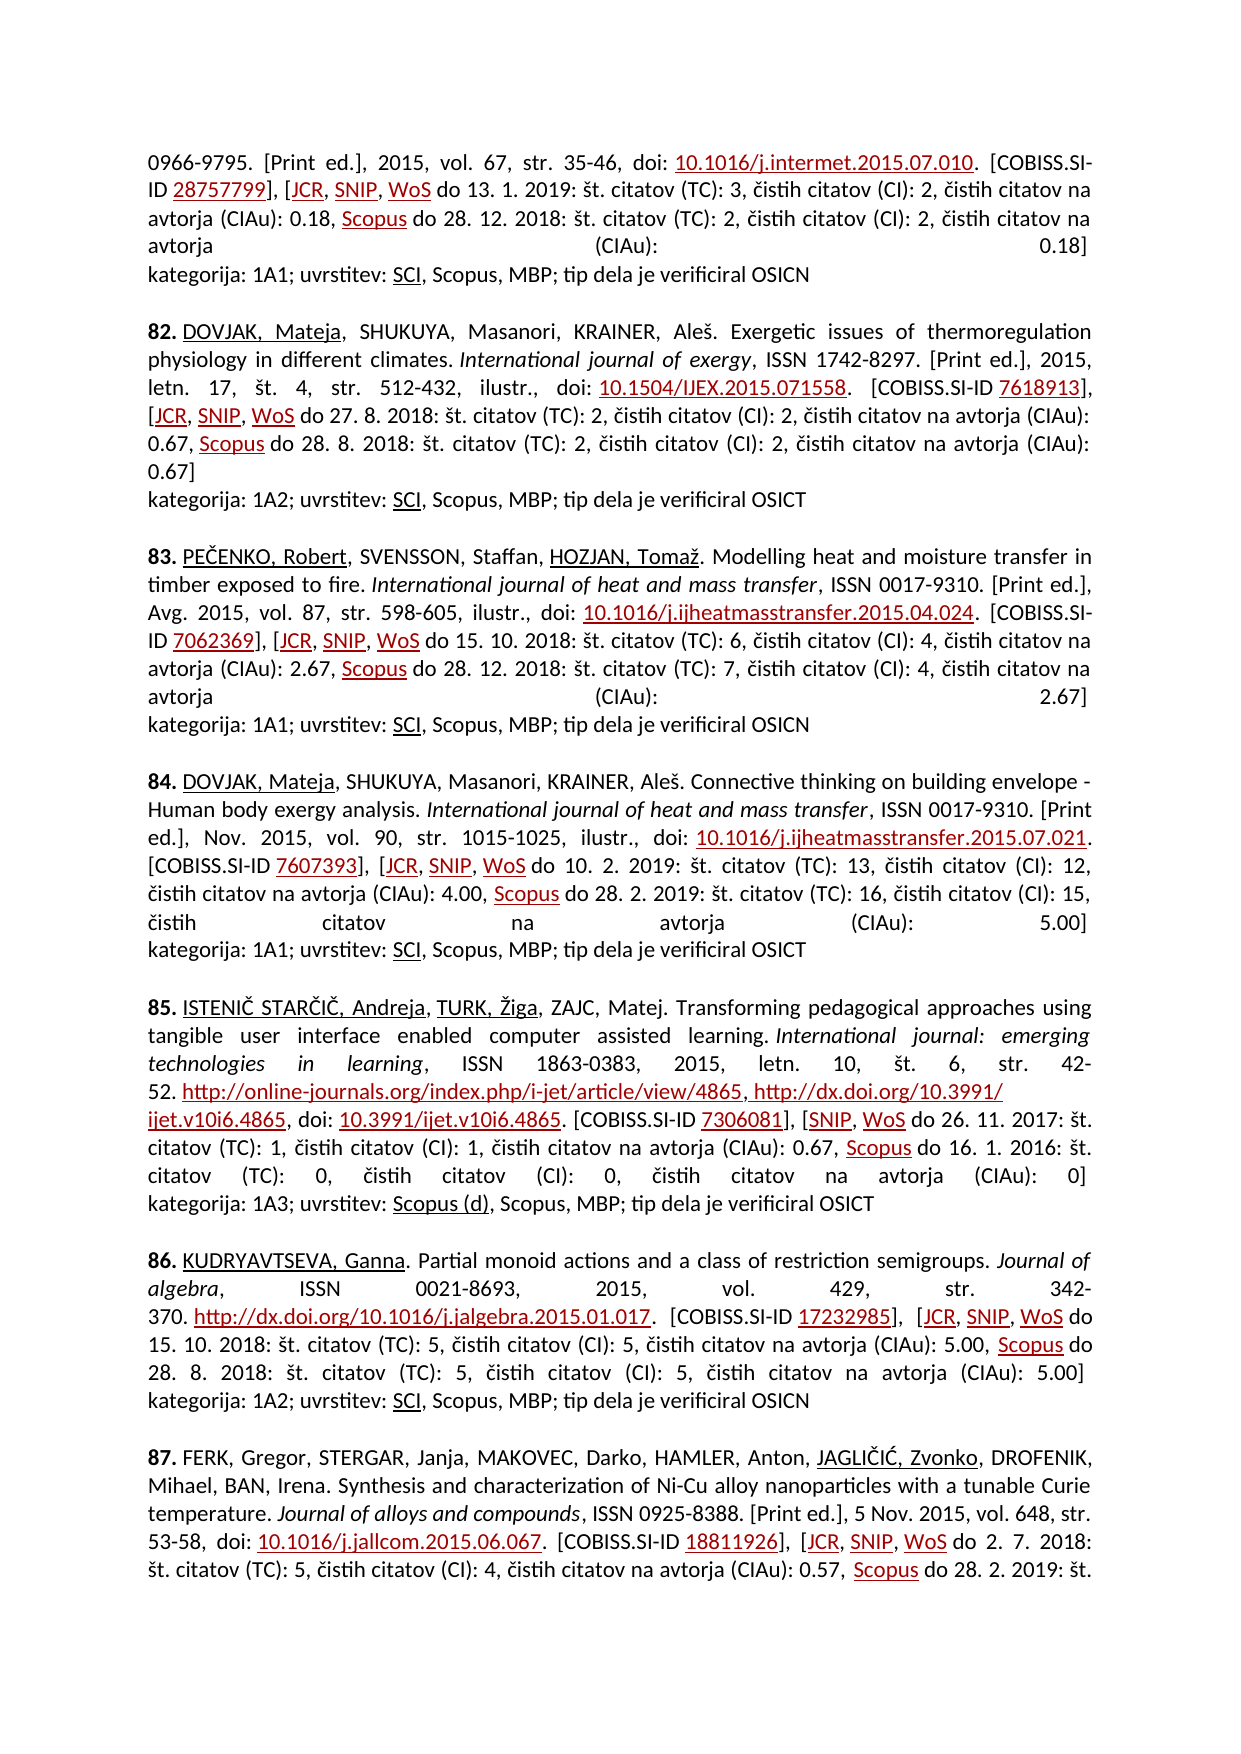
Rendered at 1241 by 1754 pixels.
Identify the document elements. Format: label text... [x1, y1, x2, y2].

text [148, 148, 1093, 288]
text 84. DOVJAK, Mateja, SHUKUYA, Masanori, KRAINER, Aleš. Connective thinking on building envelope - Human body exergy analysis. International journal of heat and mass transfer, ISSN 0017-9310. [Print ed.], Nov. 2015, vol. 90, str. 1015-1025, ilustr., doi: 10.1016/j.ijheatmasstransfer.2015.07.021. [COBISS.SI-ID 7607393], [JCR, SNIP, WoS do 10. 2. 2019: št. citatov (TC): 13, čistih citatov (CI): 12, čistih citatov na avtorja (CIAu): 4.00, Scopus do 28. 2. 2019: št. citatov (TC): 16, čistih citatov (CI): 15, čistih citatov na avtorja (CIAu): 5.00] kategorija: 1A1; uvrstitev: SCI, Scopus, MBP; tip dela je verificiral OSICT [148, 767, 1093, 964]
text 82. DOVJAK, Mateja, SHUKUYA, Masanori, KRAINER, Aleš. Exergetic issues of thermoregulation physiology in different climates. International journal of exergy, ISSN 1742-8297. [Print ed.], 2015, letn. 17, št. 4, str. 512-432, ilustr., doi: 10.1504/IJEX.2015.071558. [COBISS.SI-ID 7618913], [JCR, SNIP, WoS do 27. 8. 2018: št. citatov (TC): 2, čistih citatov (CI): 2, čistih citatov na avtorja (CIAu): 0.67, Scopus do 28. 8. 2018: št. citatov (TC): 2, čistih citatov (CI): 2, čistih citatov na avtorja (CIAu): 0.67] kategorija: 1A2; uvrstitev: SCI, Scopus, MBP; tip dela je verificiral OSICT [148, 317, 1093, 513]
text 85. ISTENIČ STARČIČ, Andreja, TURK, Žiga, ZAJC, Matej. Transforming pedagogical approaches using tangible user interface enabled computer assisted learning. International journal: emerging technologies in learning, ISSN 1863-0383, 2015, letn. 10, št. 6, str. 42-52. http://online-journals.org/index.php/i-jet/article/view/4865, http://dx.doi.org/10.3991/ijet.v10i6.4865, doi: 10.3991/ijet.v10i6.4865. [COBISS.SI-ID 7306081], [SNIP, WoS do 26. 11. 2017: št. citatov (TC): 1, čistih citatov (CI): 1, čistih citatov na avtorja (CIAu): 0.67, Scopus do 16. 1. 2016: št. citatov (TC): 0, čistih citatov (CI): 0, čistih citatov na avtorja (CIAu): 0] kategorija: 1A3; uvrstitev: Scopus (d), Scopus, MBP; tip dela je verificiral OSICT [148, 993, 1093, 1217]
text 86. KUDRYAVTSEVA, Ganna. Partial monoid actions and a class of restriction semigroups. Journal of algebra, ISSN 0021-8693, 2015, vol. 429, str. 342-370. http://dx.doi.org/10.1016/j.jalgebra.2015.01.017. [COBISS.SI-ID 17232985], [JCR, SNIP, WoS do 15. 10. 2018: št. citatov (TC): 5, čistih citatov (CI): 5, čistih citatov na avtorja (CIAu): 5.00, Scopus do 28. 8. 2018: št. citatov (TC): 5, čistih citatov (CI): 5, čistih citatov na avtorja (CIAu): 5.00] kategorija: 1A2; uvrstitev: SCI, Scopus, MBP; tip dela je verificiral OSICN [148, 1246, 1093, 1414]
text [148, 1443, 1093, 1583]
text 83. PEČENKO, Robert, SVENSSON, Staffan, HOZJAN, Tomaž. Modelling heat and moisture transfer in timber exposed to fire. International journal of heat and mass transfer, ISSN 0017-9310. [Print ed.], Avg. 2015, vol. 87, str. 598-605, ilustr., doi: 10.1016/j.ijheatmasstransfer.2015.04.024. [COBISS.SI-ID 7062369], [JCR, SNIP, WoS do 15. 10. 2018: št. citatov (TC): 6, čistih citatov (CI): 4, čistih citatov na avtorja (CIAu): 2.67, Scopus do 28. 12. 2018: št. citatov (TC): 7, čistih citatov (CI): 4, čistih citatov na avtorja (CIAu): 2.67] kategorija: 1A1; uvrstitev: SCI, Scopus, MBP; tip dela je verificiral OSICN [148, 542, 1093, 738]
